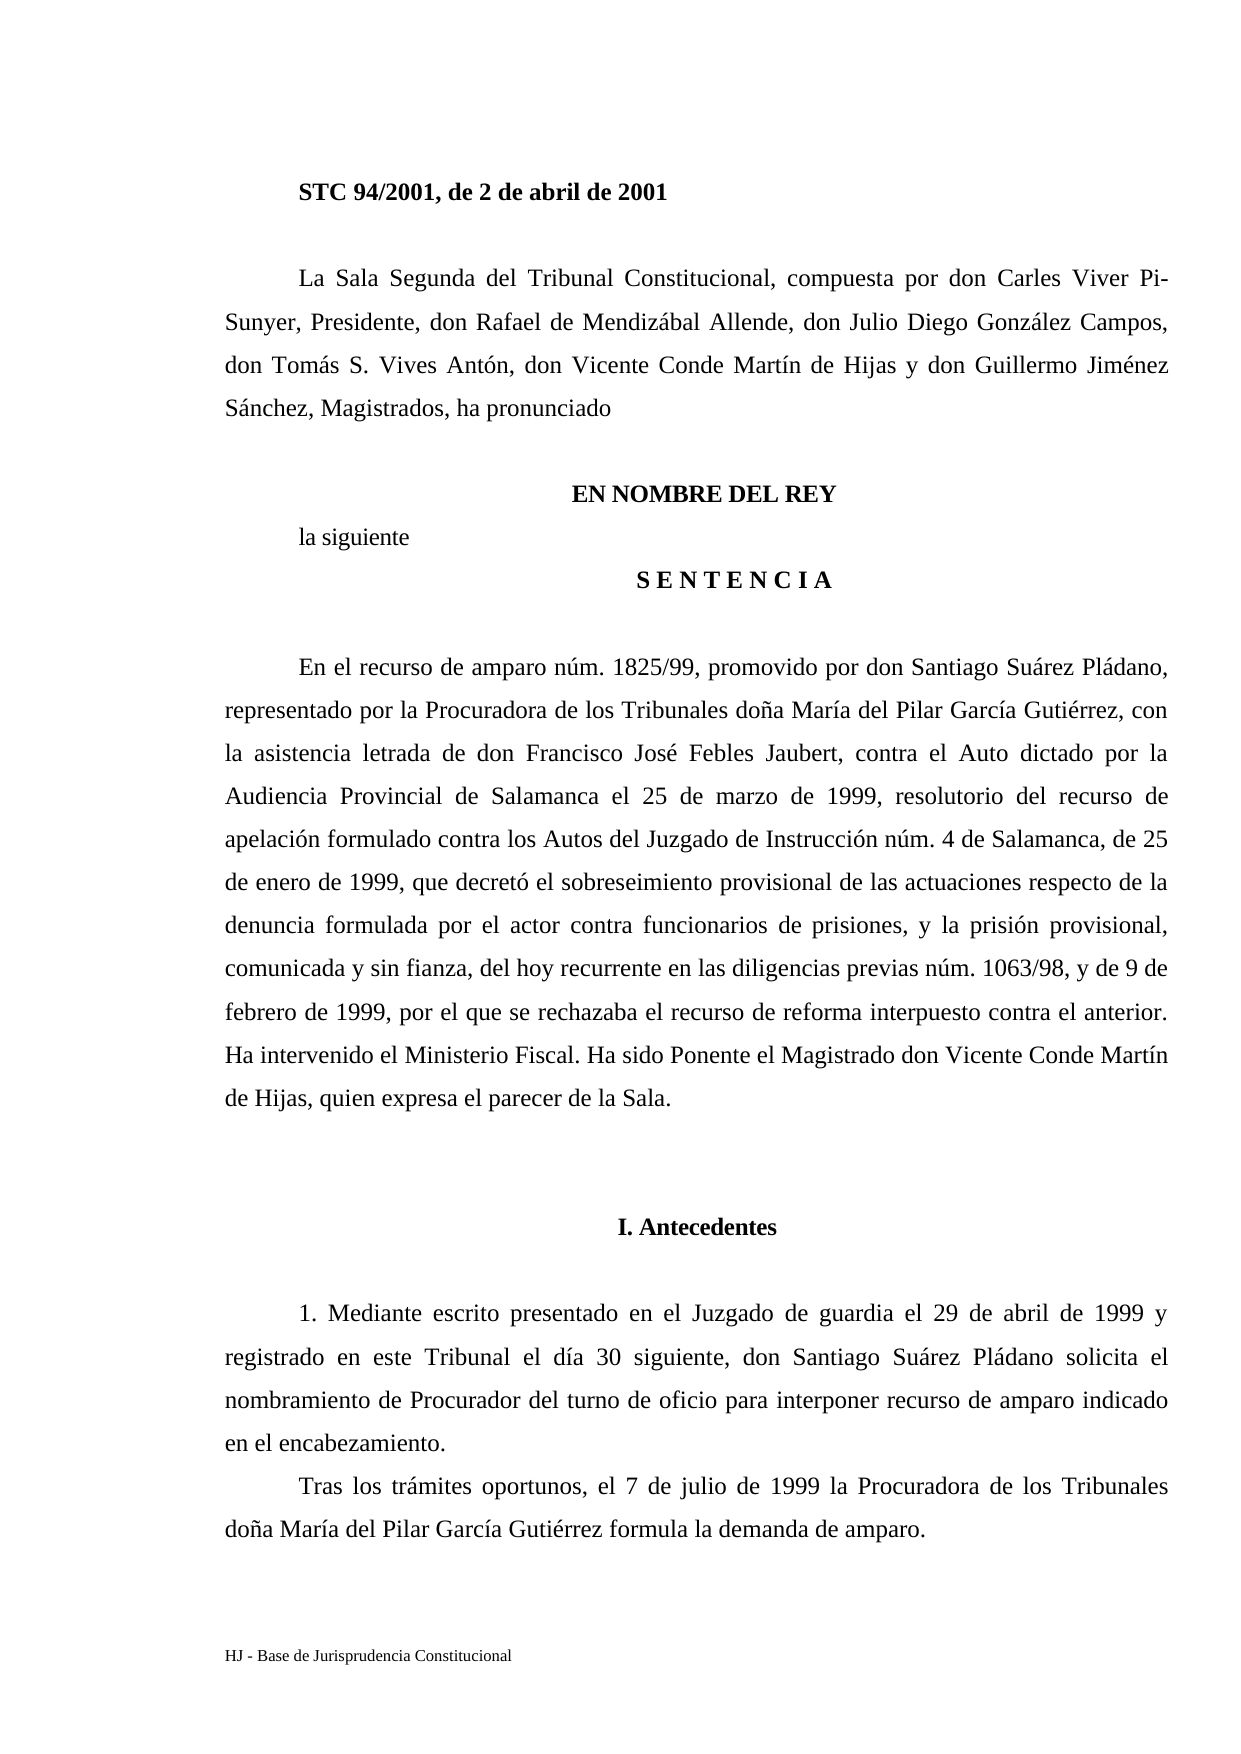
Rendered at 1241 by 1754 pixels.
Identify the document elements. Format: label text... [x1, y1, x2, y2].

text La Sala Segunda del Tribunal Constitucional, compuesta por don Carles Viver Pi-Sunyer, Presidente, don Rafael de Mendizábal Allende, don Julio Diego González Campos, don Tomás S. Vives Antón, don Vicente Conde Martín de Hijas y don Guillermo Jiménez Sánchez, Magistrados, ha pronunciado [224, 263, 1169, 422]
text la siguiente [224, 522, 1110, 551]
text STC 94/2001, de 2 de abril de 2001 [224, 177, 1169, 206]
text Tras los trámites oportunos, el 7 de julio de 1999 la Procuradora de los Tribunales doña María del Pilar García Gutiérrez formula la demanda de amparo. [224, 1471, 1169, 1543]
text I. Antecedentes [224, 1212, 1169, 1241]
text EN NOMBRE DEL REY [224, 479, 1110, 508]
text S E N T E N C I A [224, 565, 1169, 594]
text En el recurso de amparo núm. 1825/99, promovido por don Santiago Suárez Pládano, representado por la Procuradora de los Tribunales doña María del Pilar García Gutiérrez, con la asistencia letrada de don Francisco José Febles Jaubert, contra el Auto dictado por la Audiencia Provincial de Salamanca el 25 de marzo de 1999, resolutorio del recurso de apelación formulado contra los Autos del Juzgado de Instrucción núm. 4 de Salamanca, de 25 de enero de 1999, que decretó el sobreseimiento provisional de las actuaciones respecto de la denuncia formulada por el actor contra funcionarios de prisiones, y la prisión provisional, comunicada y sin fianza, del hoy recurrente en las diligencias previas núm. 1063/98, y de 9 de febrero de 1999, por el que se rechazaba el recurso de reforma interpuesto contra el anterior. Ha intervenido el Ministerio Fiscal. Ha sido Ponente el Magistrado don Vicente Conde Martín de Hijas, quien expresa el parecer de la Sala. [224, 652, 1169, 1112]
text 1. Mediante escrito presentado en el Juzgado de guardia el 29 de abril de 1999 y registrado en este Tribunal el día 30 siguiente, don Santiago Suárez Pládano solicita el nombramiento de Procurador del turno de oficio para interponer recurso de amparo indicado en el encabezamiento. [224, 1298, 1169, 1457]
